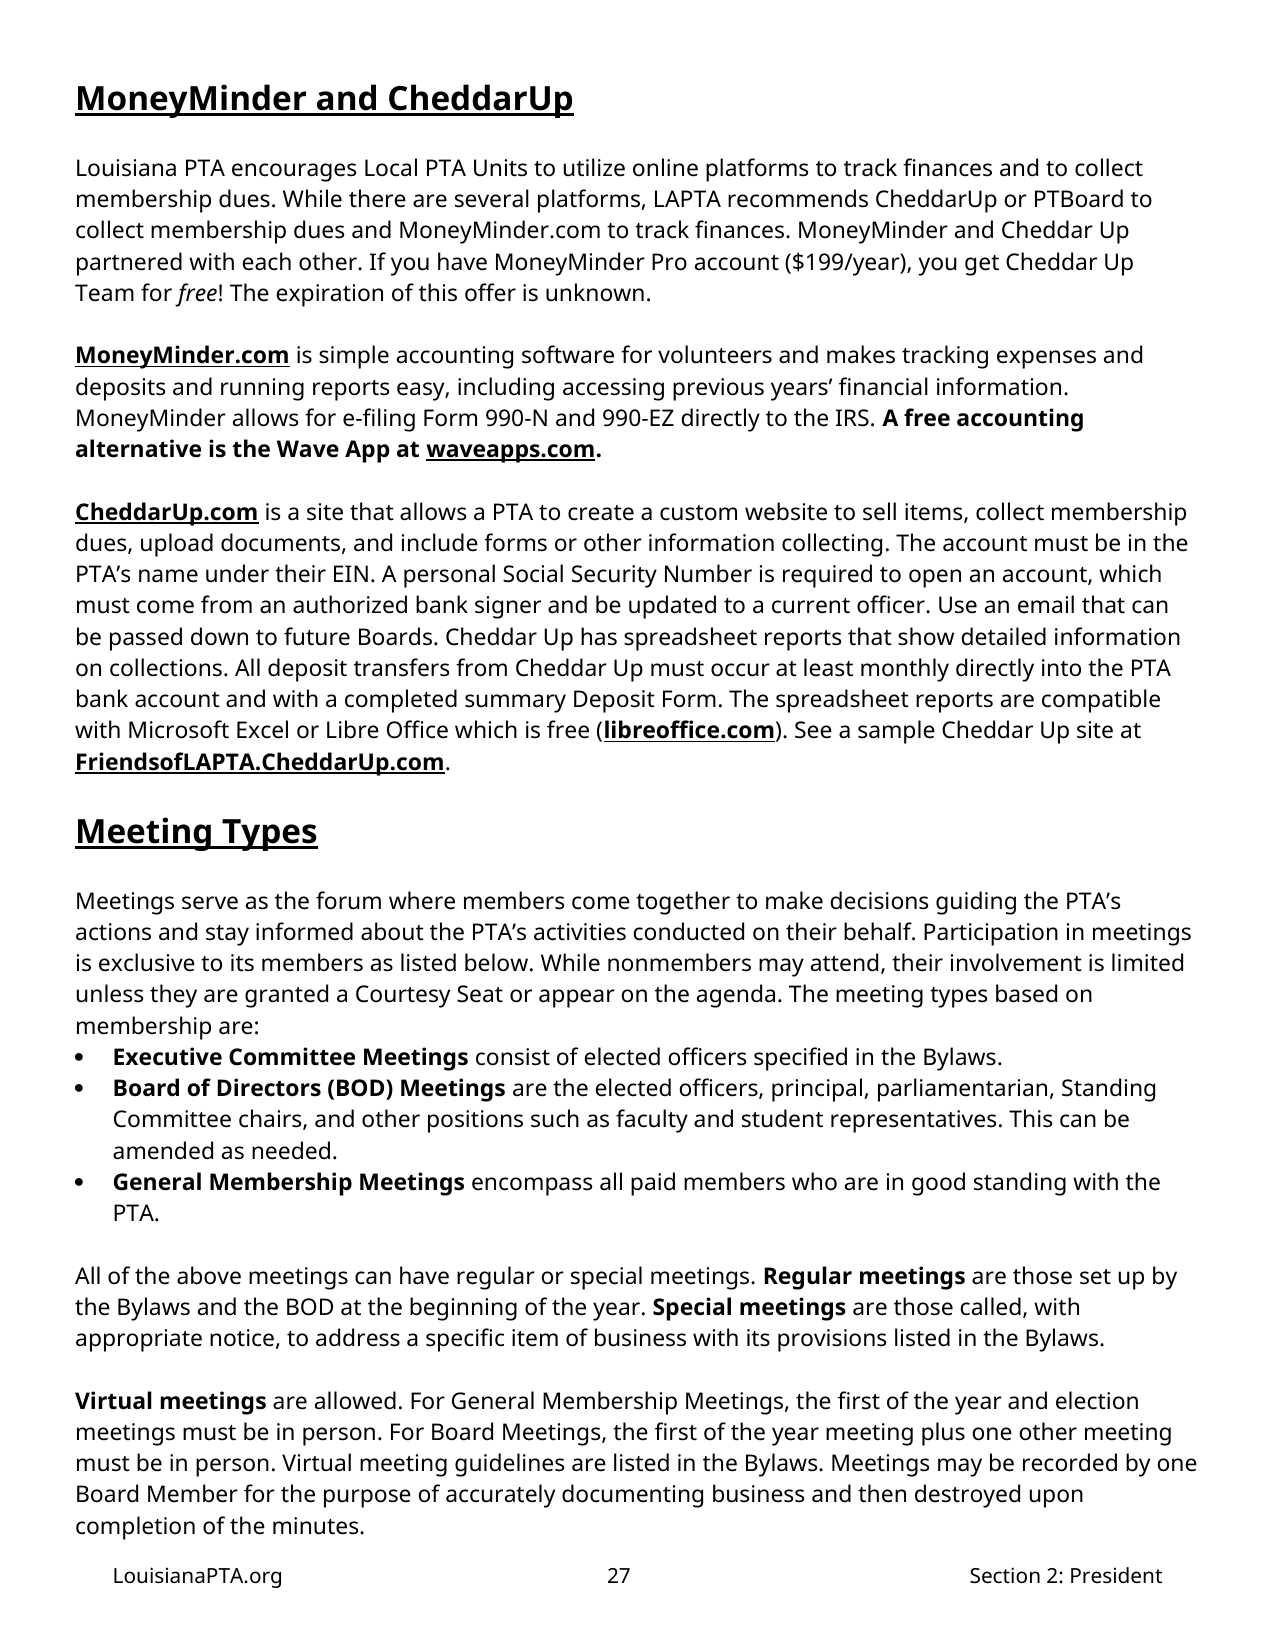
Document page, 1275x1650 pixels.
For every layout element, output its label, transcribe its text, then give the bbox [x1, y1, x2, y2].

list General Membership Meetings encompass all paid members who are in good standing with the PTA. [75, 1166, 1200, 1228]
text Virtual meetings are allowed. For General Membership Meetings, the first of the year and election meetings must be in person. For Board Meetings, the first of the year meeting plus one other meeting must be in person. Virtual meeting guidelines are listed in the Bylaws. Meetings may be recorded by one Board Member for the purpose of accurately documenting business and then destroyed upon completion of the minutes. [75, 1384, 1200, 1541]
subtitle Meeting Types [75, 808, 1200, 853]
text CheddarUp.com is a site that allows a PTA to create a custom website to sell items, collect membership dues, upload documents, and include forms or other information collecting. The account must be in the PTA’s name under their EIN. A personal Social Security Number is required to open an account, which must come from an authorized bank signer and be updated to a current officer. Use an email that can be passed down to future Boards. Cheddar Up has spreadsheet reports that show detailed information on collections. All deposit transfers from Cheddar Up must occur at least monthly directly into the PTA bank account and with a completed summary Deposit Form. The spreadsheet reports are compatible with Microsoft Excel or Libre Office which is free (libreoffice.com). See a sample Cheddar Up site at FriendsofLAPTA.CheddarUp.com. [75, 495, 1200, 777]
subtitle MoneyMinder and CheddarUp [75, 75, 1200, 120]
list Executive Committee Meetings consist of elected officers specified in the Bylaws. [75, 1041, 1200, 1072]
text All of the above meetings can have regular or special meetings. Regular meetings are those set up by the Bylaws and the BOD at the beginning of the year. Special meetings are those called, with appropriate notice, to address a specific item of business with its provisions listed in the Bylaws. [75, 1259, 1200, 1353]
text Louisiana PTA encourages Local PTA Units to utilize online platforms to track finances and to collect membership dues. While there are several platforms, LAPTA recommends CheddarUp or PTBoard to collect membership dues and MoneyMinder.com to track finances. MoneyMinder and Cheddar Up partnered with each other. If you have MoneyMinder Pro account ($199/year), you get Cheddar Up Team for free! The expiration of this offer is unknown. [75, 152, 1200, 308]
list Board of Directors (BOD) Meetings are the elected officers, principal, parliamentarian, Standing Committee chairs, and other positions such as faculty and student representatives. This can be amended as needed. [75, 1072, 1200, 1166]
text Meetings serve as the forum where members come together to make decisions guiding the PTA’s actions and stay informed about the PTA’s activities conducted on their behalf. Participation in meetings is exclusive to its members as listed below. While nonmembers may attend, their involvement is limited unless they are granted a Courtesy Seat or appear on the agenda. The meeting types based on membership are: [75, 884, 1200, 1041]
text MoneyMinder.com is simple accounting software for volunteers and makes tracking expenses and deposits and running reports easy, including accessing previous years’ financial information. MoneyMinder allows for e-filing Form 990-N and 990-EZ directly to the IRS. A free accounting alternative is the Wave App at waveapps.com. [75, 339, 1200, 464]
